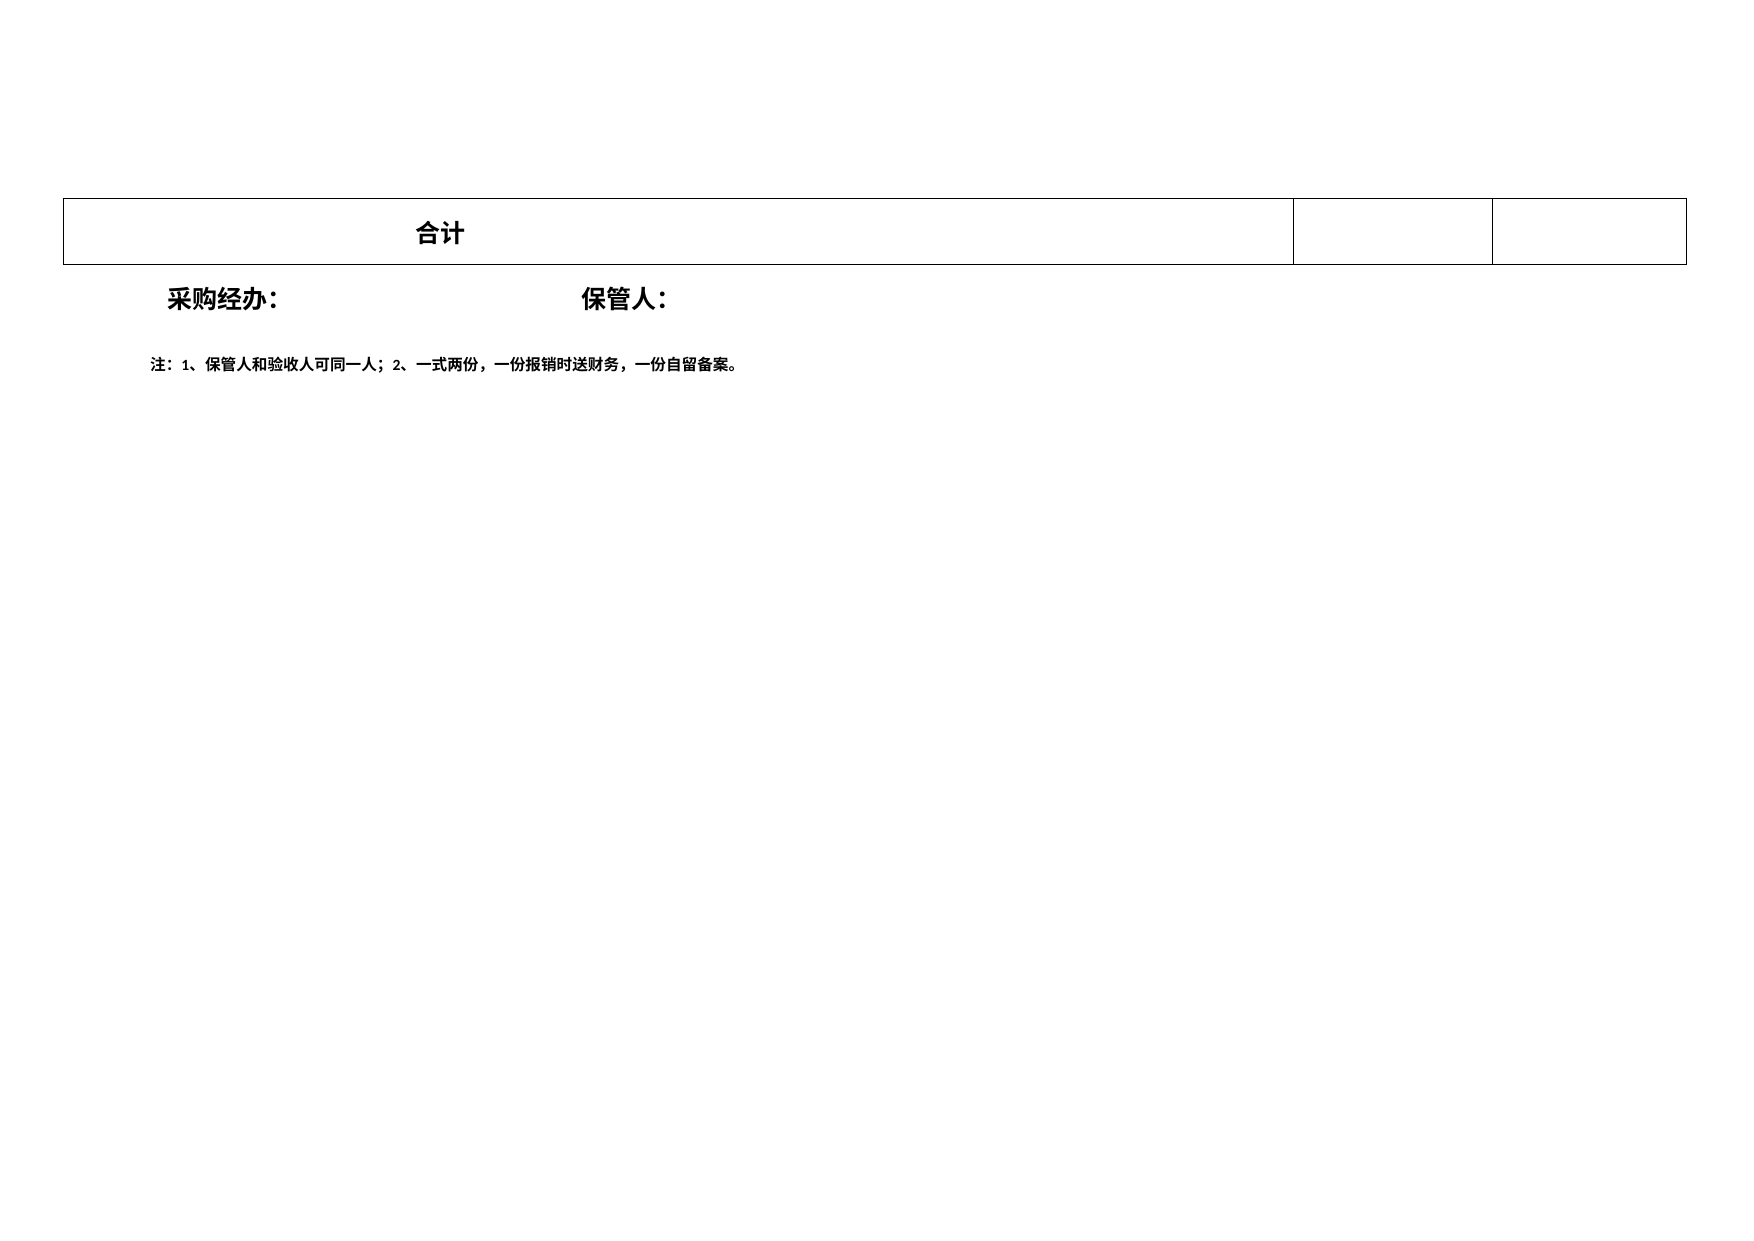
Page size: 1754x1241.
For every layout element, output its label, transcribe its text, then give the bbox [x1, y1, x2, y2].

text 注：1、保管人和验收人可同一人；2、一式两份，一份报销时送财务，一份自留备案。 [150, 348, 1604, 380]
text 采购经办： 保管人： [150, 265, 1604, 330]
table_cell [1493, 199, 1686, 264]
table_cell 合计 [64, 199, 1293, 264]
table_cell [1294, 199, 1492, 264]
